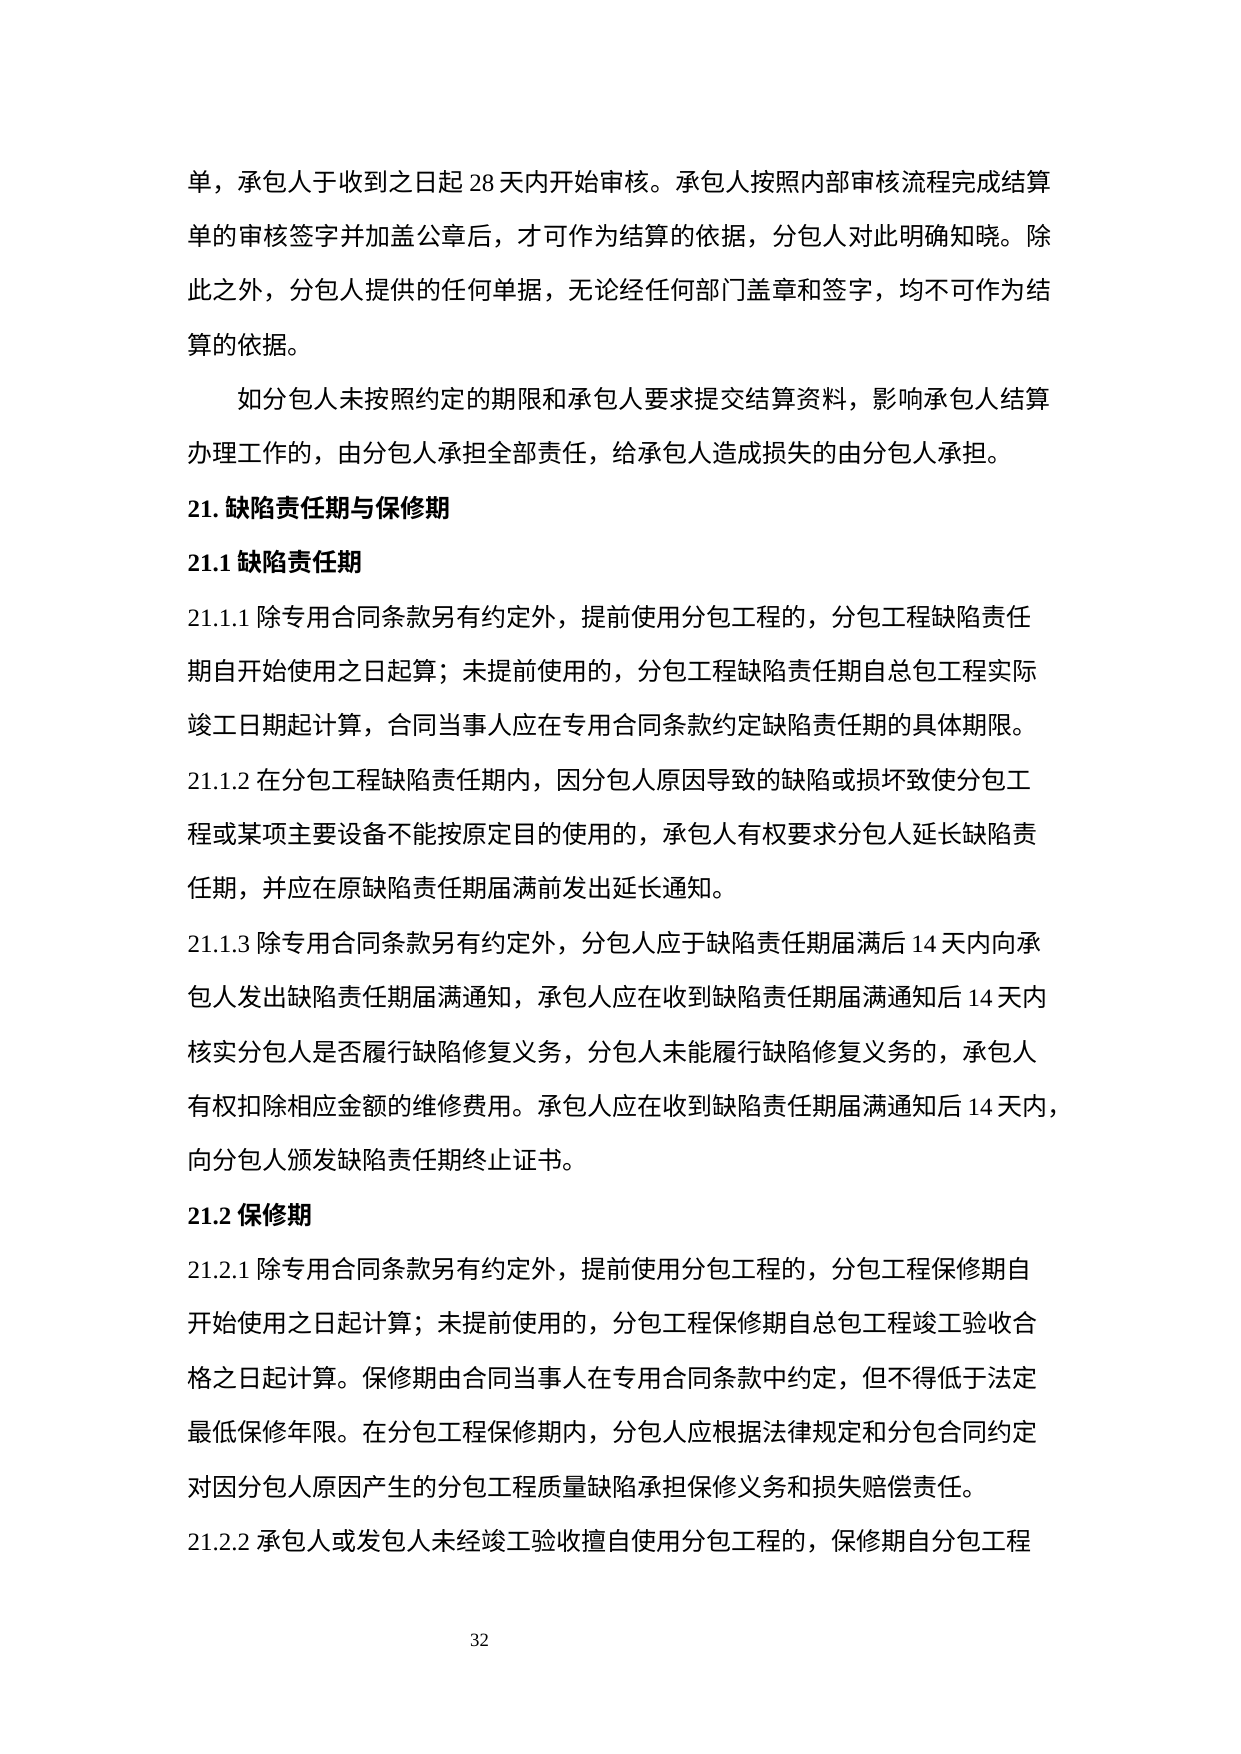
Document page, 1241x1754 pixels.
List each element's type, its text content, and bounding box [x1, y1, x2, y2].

subtitle 21. 缺陷责任期与保修期 [187, 488, 1053, 524]
text 21.1.1 除专用合同条款另有约定外，提前使用分包工程的，分包工程缺陷责任期自开始使用之日起算；未提前使用的，分包工程缺陷责任期自总包工程实际竣工日期起计算，合同当事人应在专用合同条款约定缺陷责任期的具体期限。 [187, 597, 1053, 742]
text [187, 1521, 1053, 1558]
subtitle 21.1 缺陷责任期 [187, 543, 1053, 579]
text 21.1.2 在分包工程缺陷责任期内，因分包人原因导致的缺陷或损坏致使分包工程或某项主要设备不能按原定目的使用的，承包人有权要求分包人延长缺陷责任期，并应在原缺陷责任期届满前发出延长通知。 [187, 760, 1053, 905]
subtitle 21.2 保修期 [187, 1195, 1053, 1231]
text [187, 162, 1053, 361]
text 21.1.3 除专用合同条款另有约定外，分包人应于缺陷责任期届满后14天内向承包人发出缺陷责任期届满通知，承包人应在收到缺陷责任期届满通知后14天内核实分包人是否履行缺陷修复义务，分包人未能履行缺陷修复义务的，承包人有权扣除相应金额的维修费用。承包人应在收到缺陷责任期届满通知后14天内，向分包人颁发缺陷责任期终止证书。 [187, 923, 1053, 1177]
text 如分包人未按照约定的期限和承包人要求提交结算资料，影响承包人结算办理工作的，由分包人承担全部责任，给承包人造成损失的由分包人承担。 [187, 379, 1053, 470]
text 21.2.1 除专用合同条款另有约定外，提前使用分包工程的，分包工程保修期自开始使用之日起计算；未提前使用的，分包工程保修期自总包工程竣工验收合格之日起计算。保修期由合同当事人在专用合同条款中约定，但不得低于法定最低保修年限。在分包工程保修期内，分包人应根据法律规定和分包合同约定对因分包人原因产生的分包工程质量缺陷承担保修义务和损失赔偿责任。 [187, 1249, 1053, 1503]
